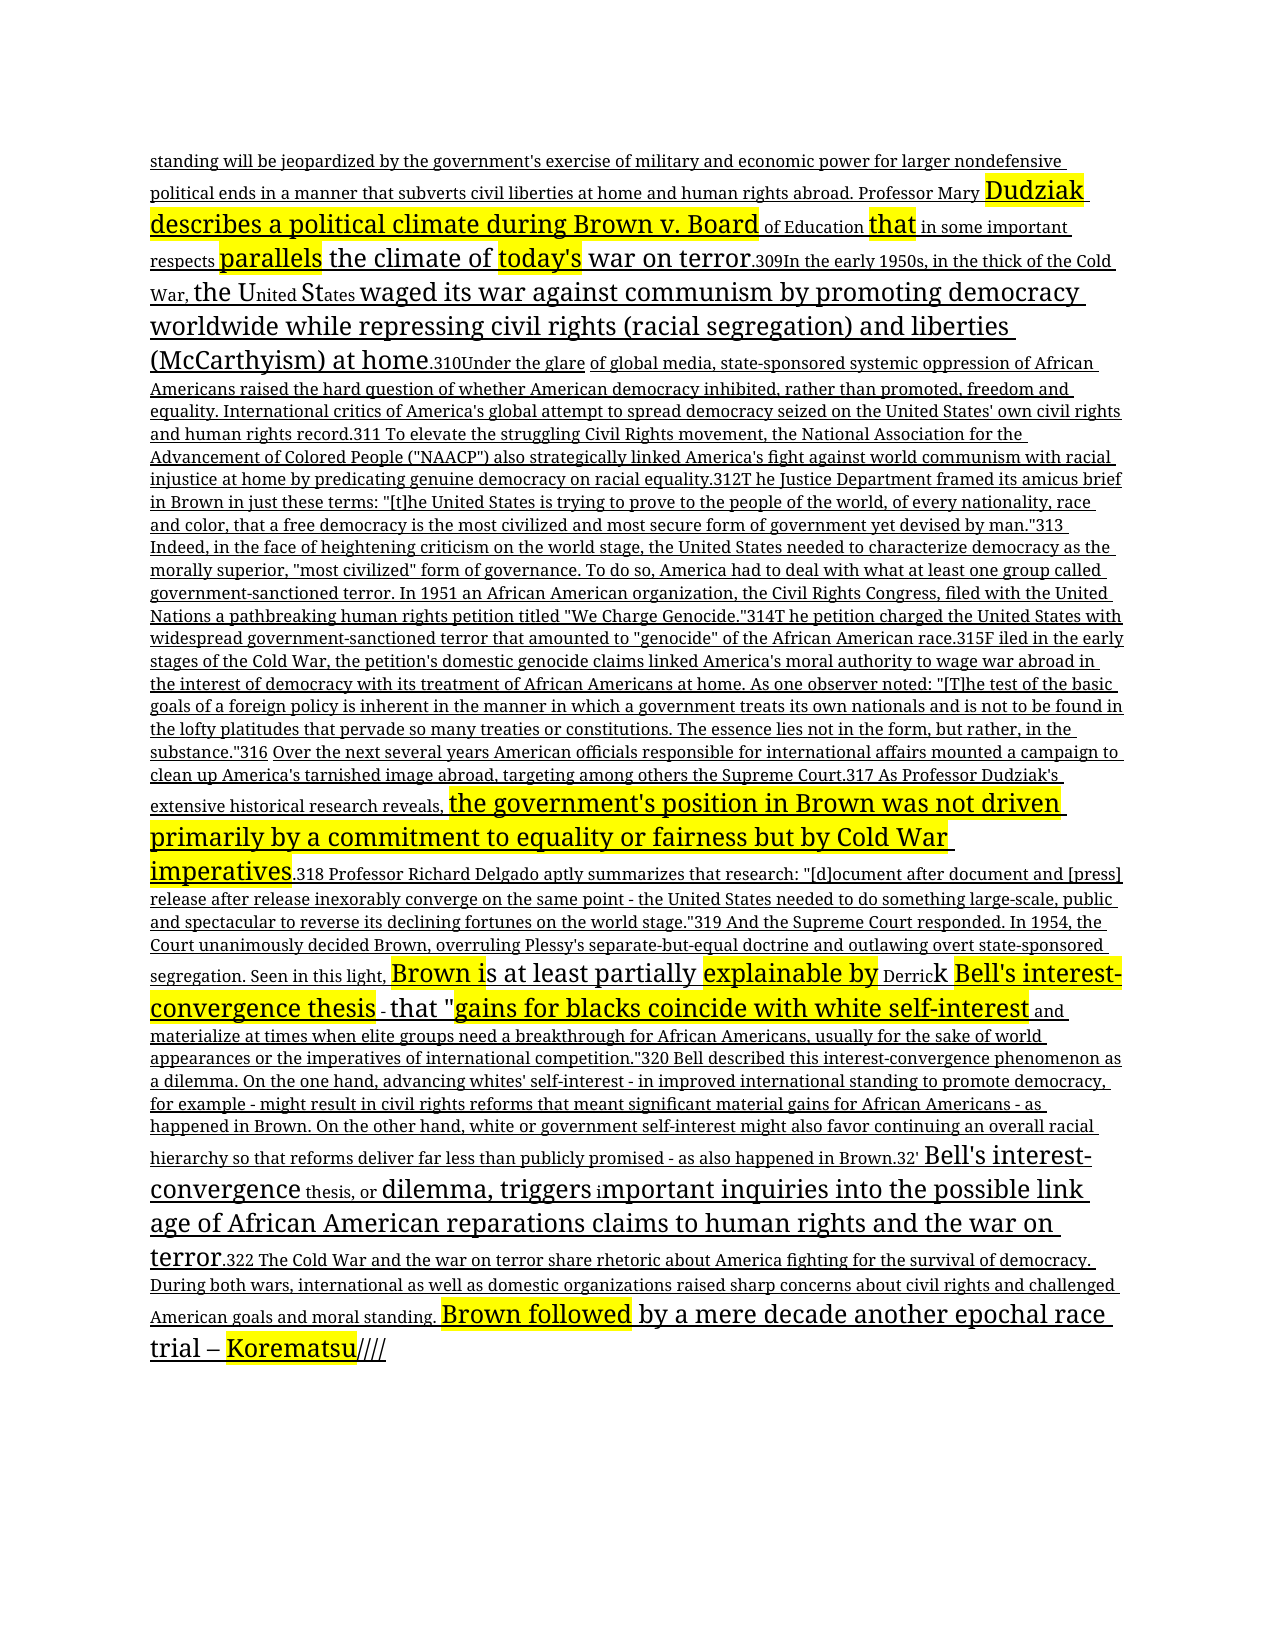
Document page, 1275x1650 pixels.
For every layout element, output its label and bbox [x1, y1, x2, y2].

text [150, 150, 1125, 1365]
